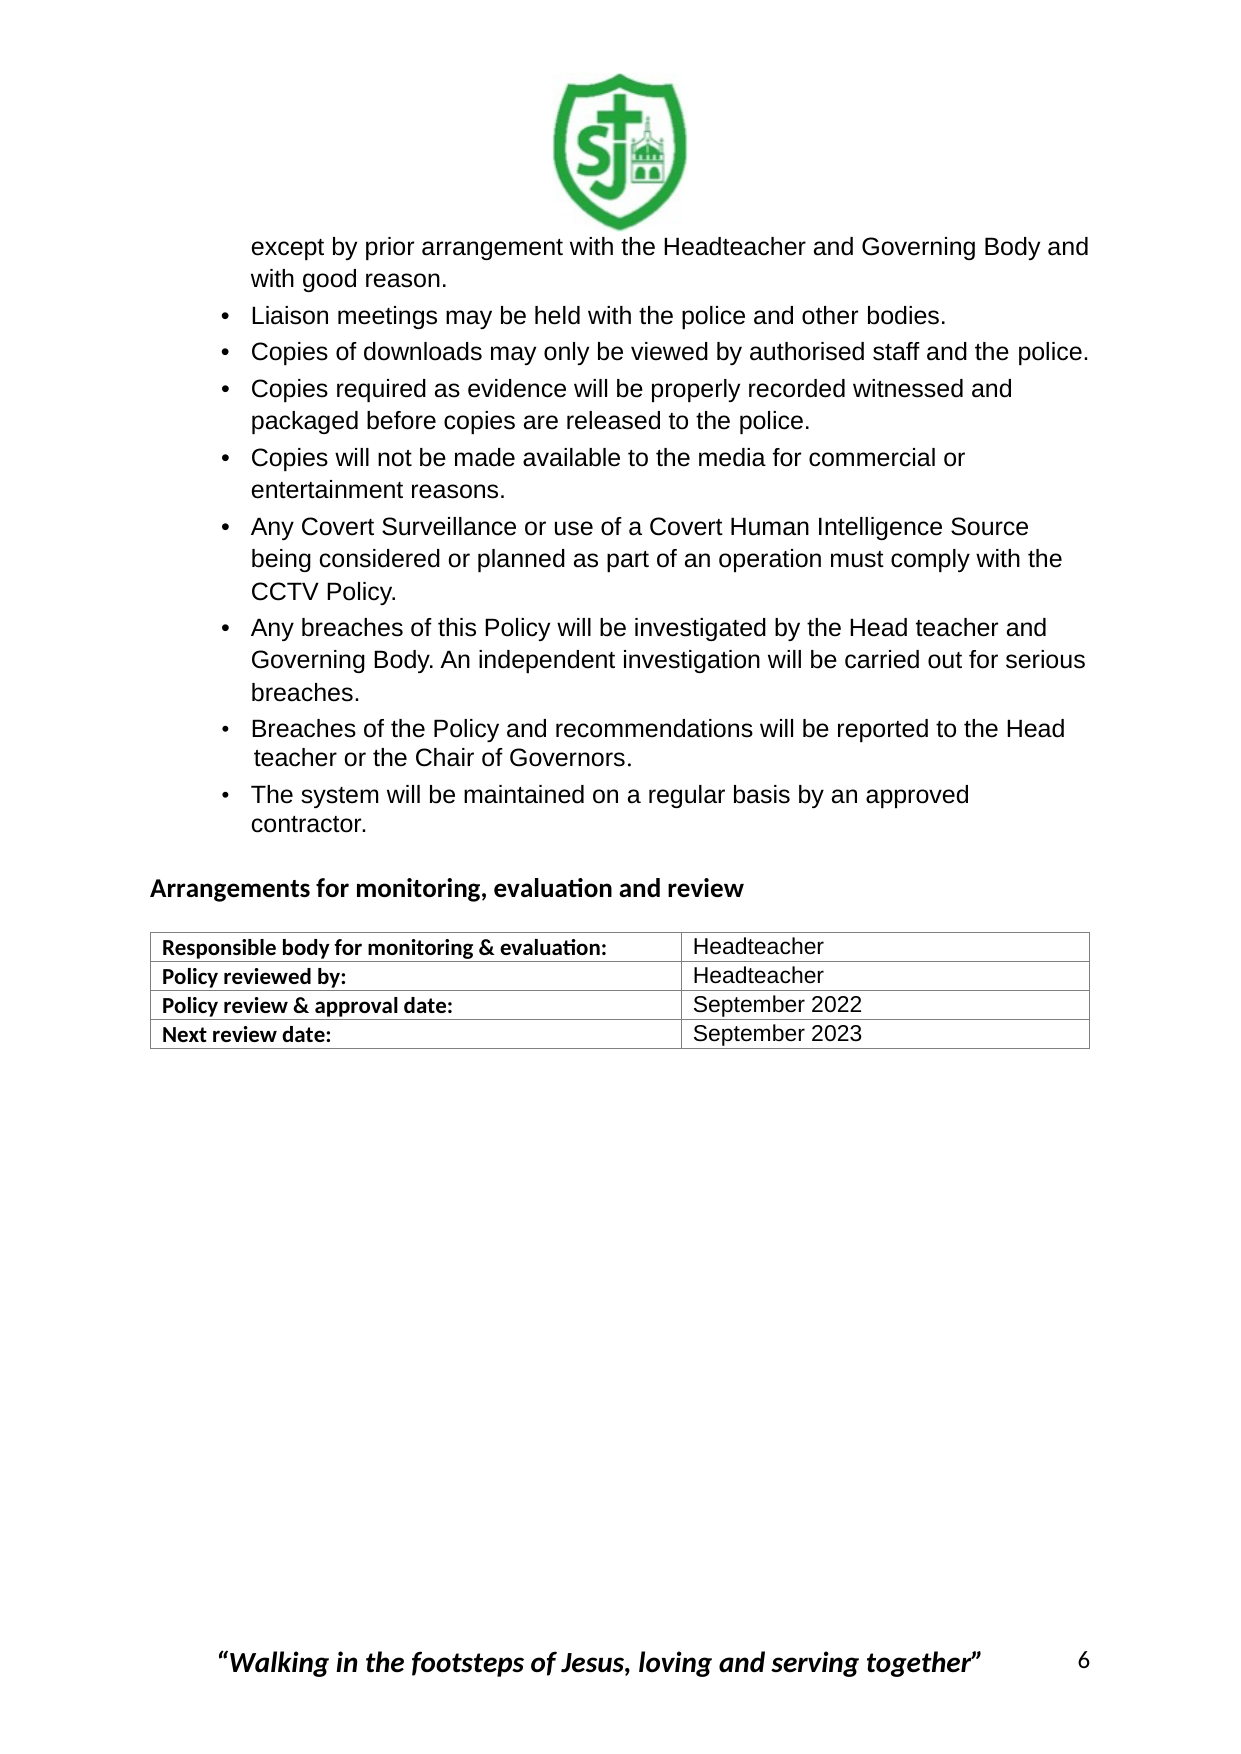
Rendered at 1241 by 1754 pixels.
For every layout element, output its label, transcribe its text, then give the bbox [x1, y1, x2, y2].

table_header Responsible body for monitoring & evaluation: [151, 933, 681, 961]
list Any Covert Surveillance or use of a Covert Human Intelligence Source being considered or planned as part of an operation must comply with the CCTV Policy. [221, 512, 1090, 606]
table_cell September 2022 [682, 991, 1089, 1019]
table_cell Headteacher [682, 962, 1089, 990]
table_cell Policy reviewed by: [151, 962, 681, 990]
list Copies required as evidence will be properly recorded witnessed and packaged before copies are released to the police. [221, 374, 1090, 435]
list Liaison meetings may be held with the police and other bodies. [221, 301, 1090, 329]
text Arrangements for monitoring, evaluation and review [150, 871, 1090, 904]
list The system will be maintained on a regular basis by an approved contractor. [221, 780, 1090, 838]
table_header Headteacher [682, 933, 1089, 961]
table_cell September 2023 [682, 1020, 1089, 1048]
list Copies will not be made available to the media for commercial or entertainment reasons. [221, 443, 1090, 504]
table_cell Policy review & approval date: [151, 991, 681, 1019]
table_cell Next review date: [151, 1020, 681, 1048]
picture [552, 73, 688, 232]
list Any breaches of this Policy will be investigated by the Head teacher and Governing Body. An independent investigation will be carried out for serious breaches. [221, 613, 1090, 707]
list Copies of downloads may only be viewed by authorised staff and the police. [221, 337, 1090, 366]
list Breaches of the Policy and recommendations will be reported to the Head teacher or the Chair of Governors. [221, 715, 1090, 772]
